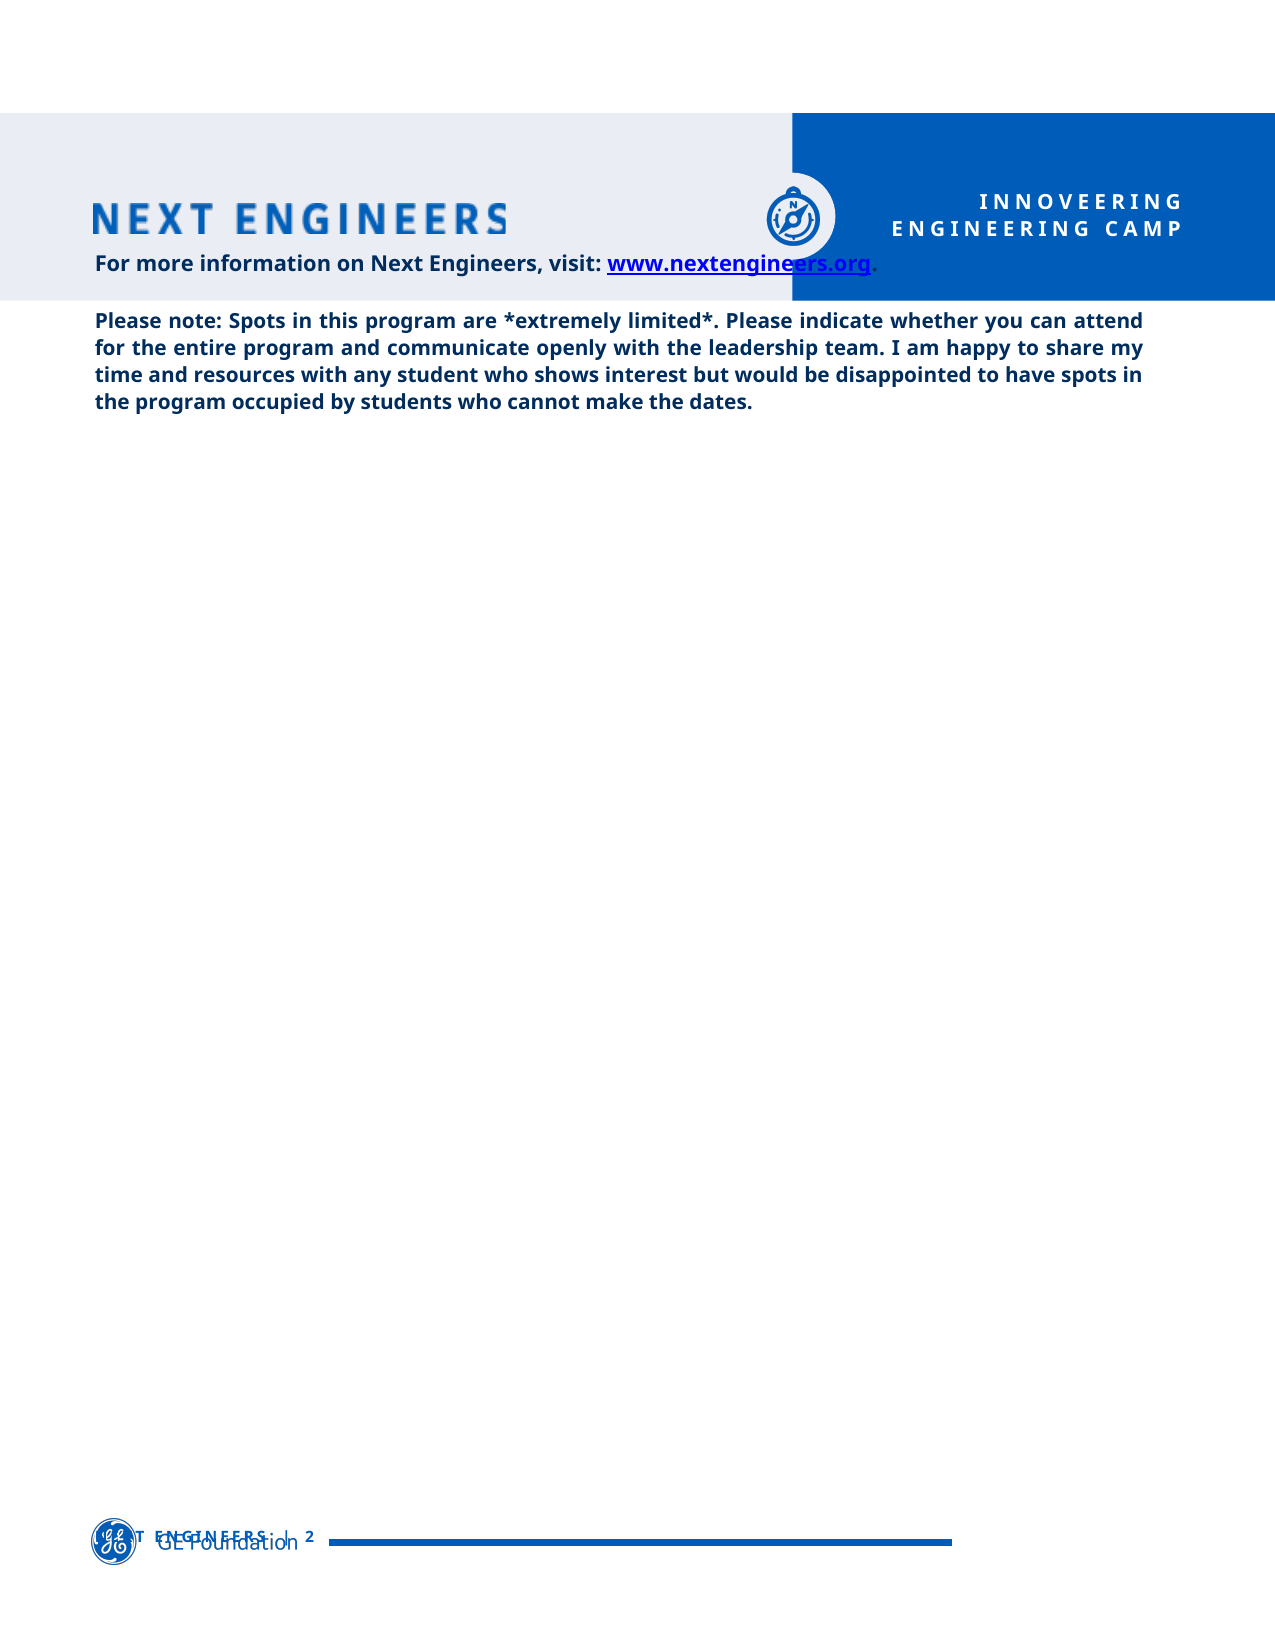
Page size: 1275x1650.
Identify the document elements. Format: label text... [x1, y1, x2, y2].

picture [91, 1518, 297, 1565]
picture [766, 186, 820, 246]
text For more information on Next Engineers, visit: www.nextengineers.org. [94, 248, 1144, 277]
text Please note: Spots in this program are *extremely limited*. Please indicate whether you can attend for the entire program and communicate openly with the leadership team. I am happy to share my time and resources with any student who shows interest but would be disappointed to have spots in the program occupied by students who cannot make the dates. [94, 307, 1144, 415]
